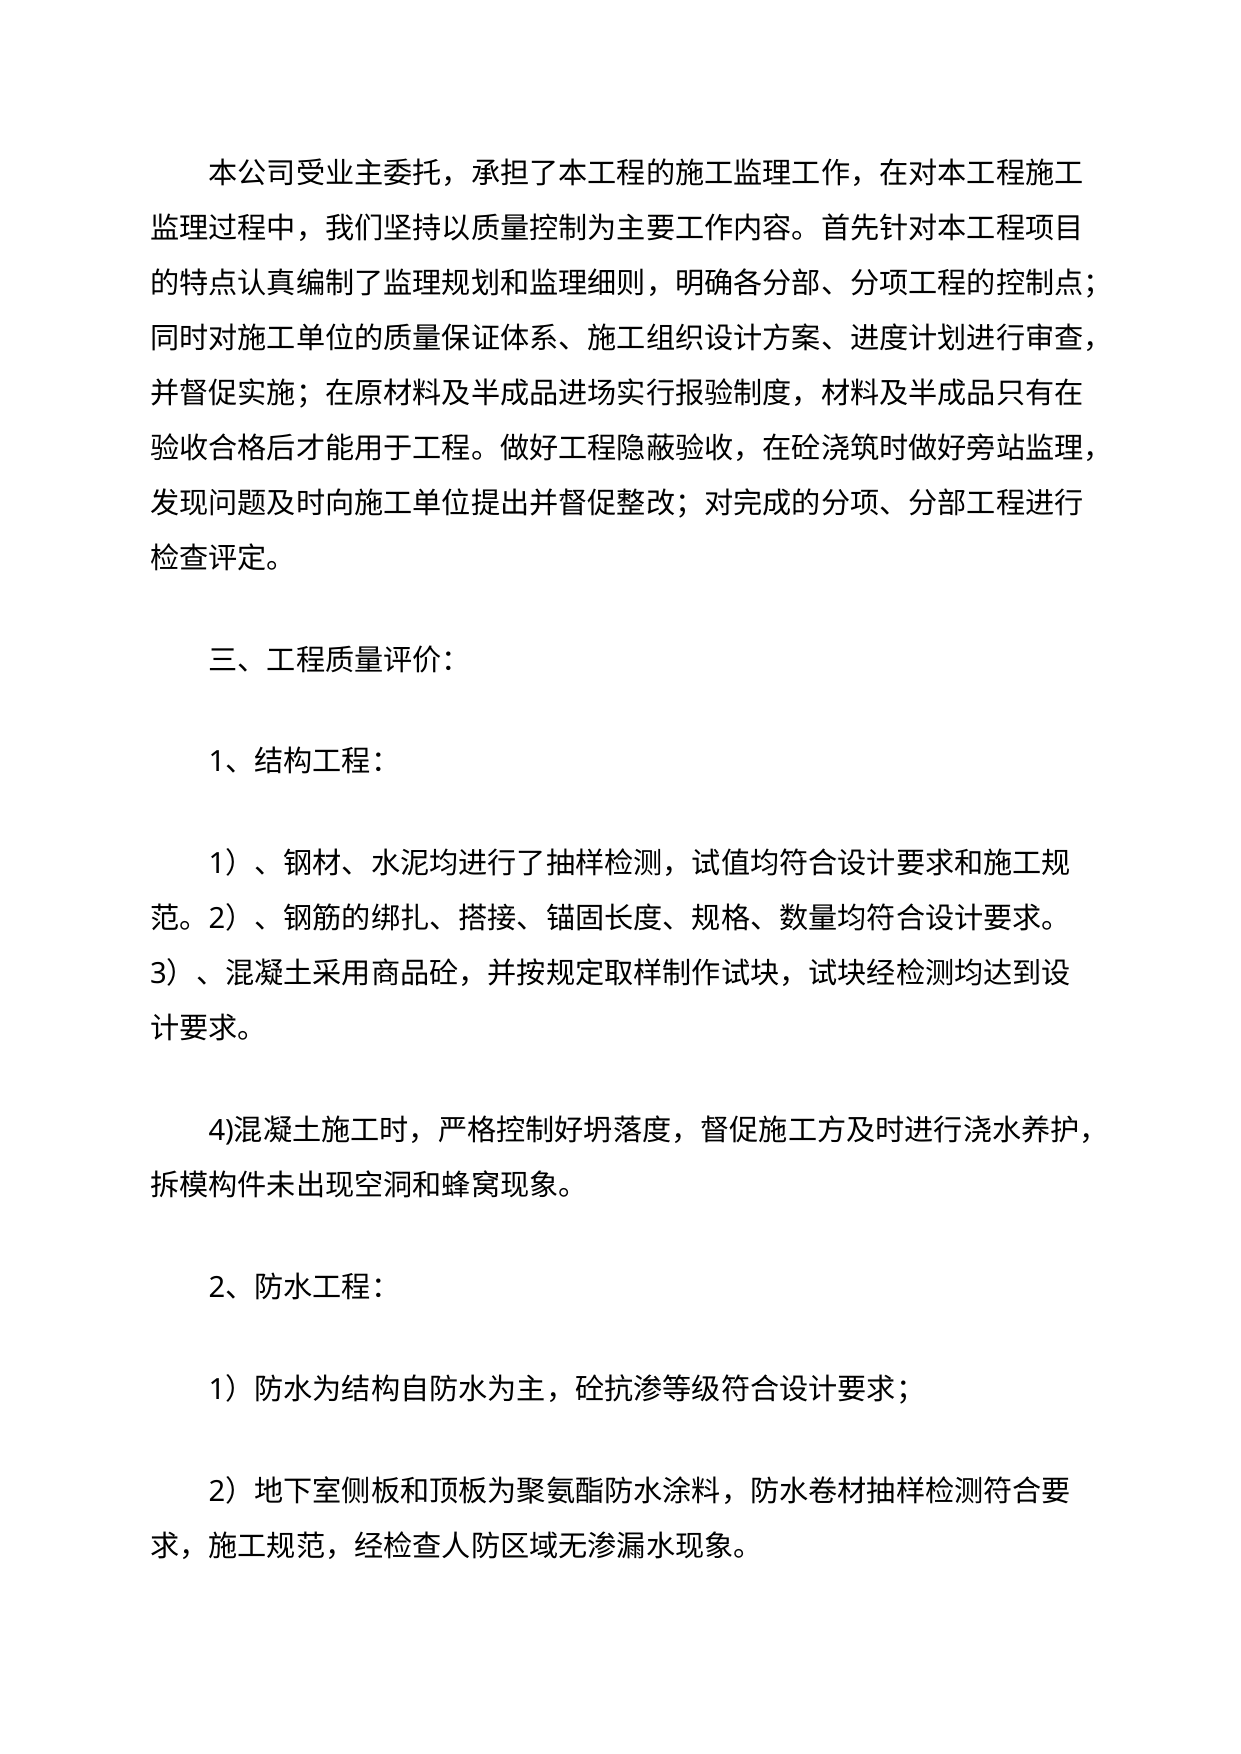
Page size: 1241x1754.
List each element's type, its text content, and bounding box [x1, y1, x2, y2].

text 1）、钢材、水泥均进行了抽样检测，试值均符合设计要求和施工规范。2）、钢筋的绑扎、搭接、锚固长度、规格、数量均符合设计要求。3）、混凝土采用商品砼，并按规定取样制作试块，试块经检测均达到设计要求。 [150, 840, 1090, 1047]
text 本公司受业主委托，承担了本工程的施工监理工作，在对本工程施工监理过程中，我们坚持以质量控制为主要工作内容。首先针对本工程项目的特点认真编制了监理规划和监理细则，明确各分部、分项工程的控制点；同时对施工单位的质量保证体系、施工组织设计方案、进度计划进行审查，并督促实施；在原材料及半成品进场实行报验制度，材料及半成品只有在验收合格后才能用于工程。做好工程隐蔽验收，在砼浇筑时做好旁站监理，发现问题及时向施工单位提出并督促整改；对完成的分项、分部工程进行检查评定。 [150, 150, 1090, 577]
text 2、防水工程： [150, 1263, 1090, 1306]
text 2）地下室侧板和顶板为聚氨酯防水涂料，防水卷材抽样检测符合要求，施工规范，经检查人防区域无渗漏水现象。 [150, 1467, 1090, 1564]
text 三、工程质量评价： [150, 636, 1090, 678]
text 1、结构工程： [150, 738, 1090, 780]
text 1）防水为结构自防水为主，砼抗渗等级符合设计要求； [150, 1365, 1090, 1408]
text 4)混凝土施工时，严格控制好坍落度，督促施工方及时进行浇水养护，拆模构件未出现空洞和蜂窝现象。 [150, 1107, 1090, 1204]
